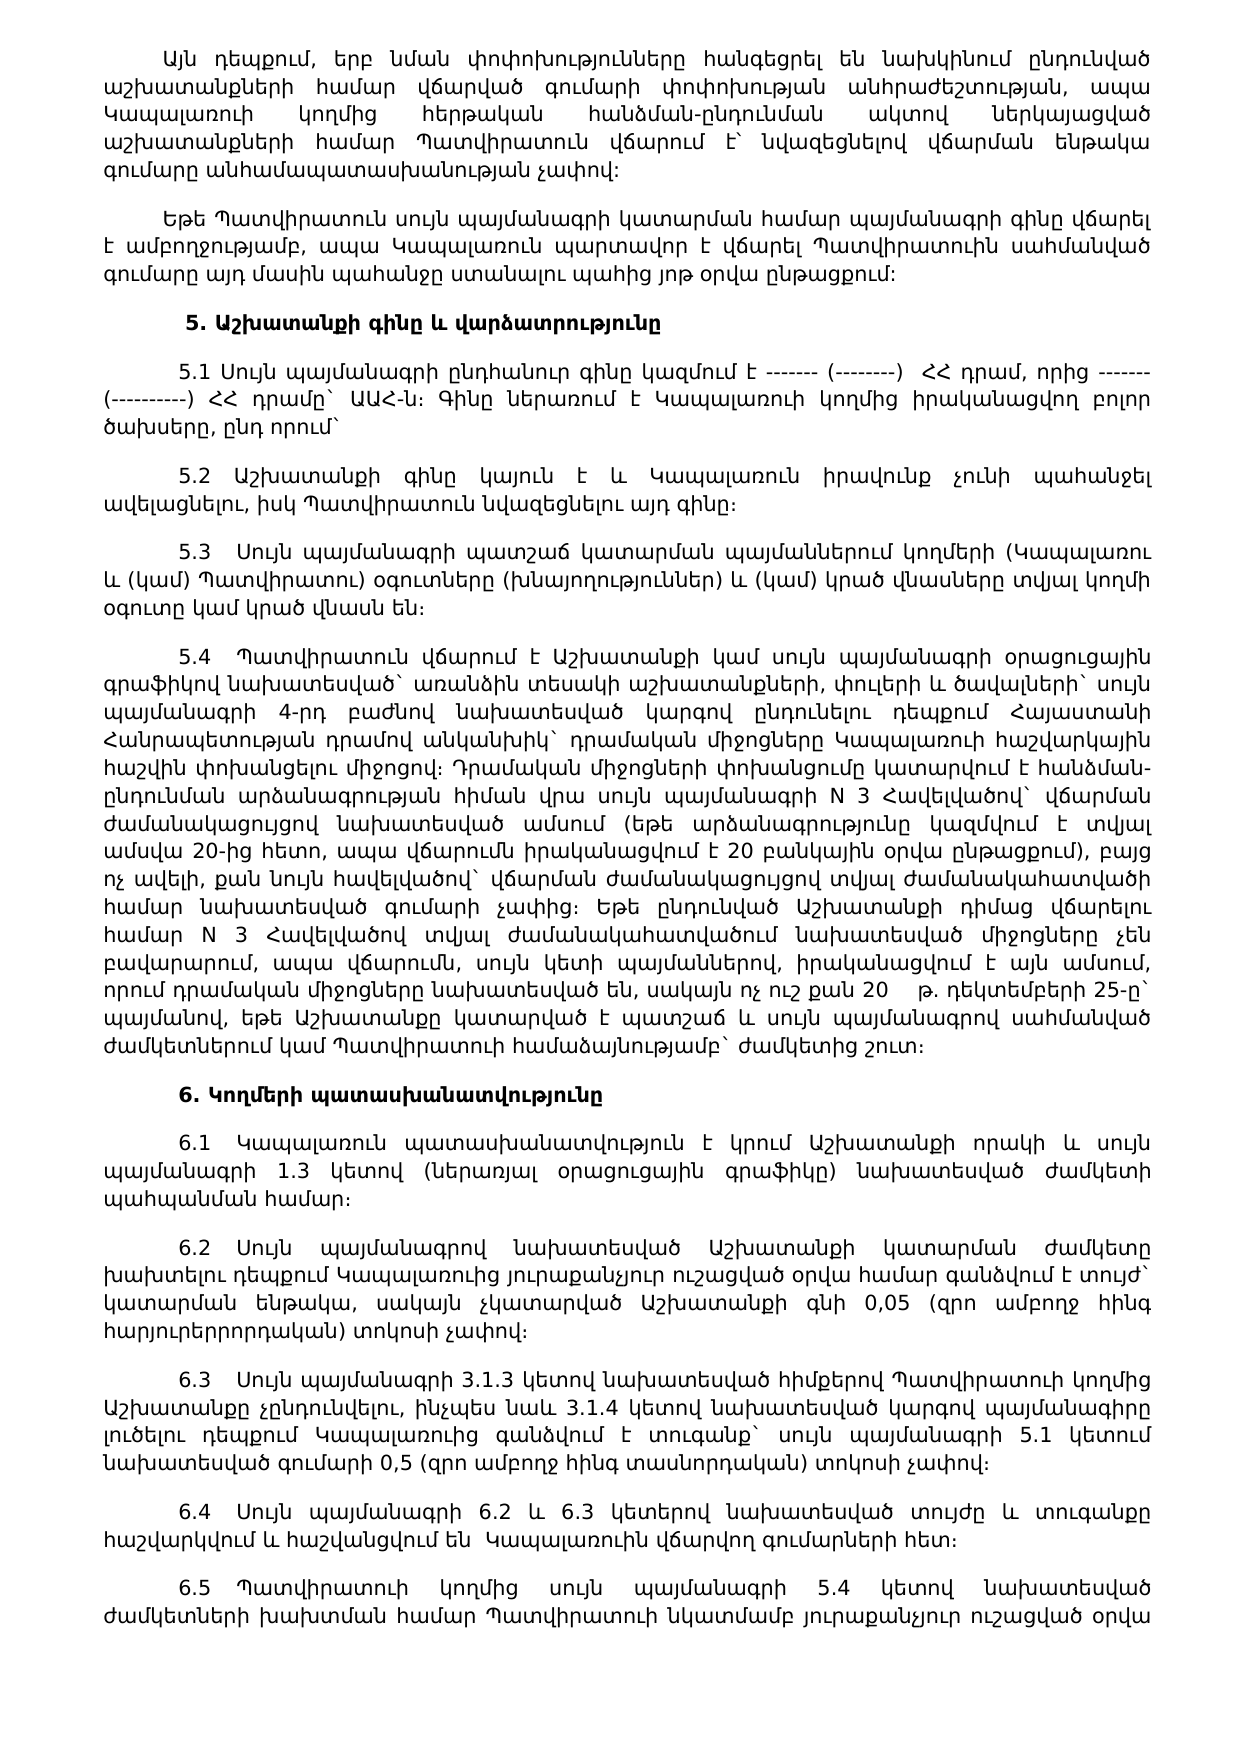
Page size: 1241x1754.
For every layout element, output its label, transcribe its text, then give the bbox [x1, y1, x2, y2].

text 6.1 Կապալառուն պատասխանատվություն է կրում Աշխատանքի որակի և սույն պայմանագրի 1.3 կետով (ներառյալ օրացուցային գրաֆիկը) նախատեսված ժամկետի պահպանման համար։ [103, 1131, 1151, 1211]
text Եթե Պատվիրատուն սույն պայմանագրի կատարման համար պայմանագրի գինը վճարել է ամբողջությամբ, ապա Կապալառուն պարտավոր է վճարել Պատվիրատուին սահմանված գումարը այդ մասին պահանջը ստանալու պահից յոթ օրվա ընթացքում: [103, 207, 1151, 287]
text 5.4 Պատվիրատուն վճարում է Աշխատանքի կամ սույն պայմանագրի օրացուցային գրաֆիկով նախատեսված` առանձին տեսակի աշխատանքների, փուլերի և ծավալների` սույն պայմանագրի 4-րդ բաժնով նախատեսված կարգով ընդունելու դեպքում Հայաստանի Հանրապետության դրամով անկանխիկ` դրամական միջոցները Կապալառուի հաշվարկային հաշվին փոխանցելու միջոցով։ Դրամական միջոցների փոխանցումը կատարվում է հանձման-ընդունման արձանագրության հիման վրա սույն պայմանագրի N 3 Հավելվածով` վճարման ժամանակացույցով նախատեսված ամսում (եթե արձանագրությունը կազմվում է տվյալ ամսվա 20-ից հետո, ապա վճարումն իրականացվում է 20 բանկային օրվա ընթացքում), բայց ոչ ավելի, քան նույն հավելվածով` վճարման ժամանակացույցով տվյալ ժամանակահատվածի համար նախատեսված գումարի չափից։ Եթե ընդունված Աշխատանքի դիմաց վճարելու համար N 3 Հավելվածով տվյալ ժամանակահատվածում նախատեսված միջոցները չեն բավարարում, ապա վճարումն, սույն կետի պայմաններով, իրականացվում է այն ամսում, որում դրամական միջոցները նախատեսված են, սակայն ոչ ուշ քան 20 թ. դեկտեմբերի 25-ը` պայմանով, եթե Աշխատանքը կատարված է պատշաճ և սույն պայմանագրով սահմանված ժամկետներում կամ Պատվիրատուի համաձայնությամբ` ժամկետից շուտ։ [103, 645, 1151, 1058]
text Այն դեպքում, երբ նման փոփոխությունները հանգեցրել են նախկինում ընդունված աշխատանքների համար վճարված գումարի փոփոխության անհրաժեշտության, ապա Կապալառուի կողմից հերթական հանձման-ընդունման ակտով ներկայացված աշխատանքների համար Պատվիրատուն վճարում է՝ նվազեցնելով վճարման ենթակա գումարը անհամապատասխանության չափով: [103, 47, 1151, 182]
text 5.3 Սույն պայմանագրի պատշաճ կատարման պայմաններում կողմերի (Կապալառու և (կամ) Պատվիրատու) օգուտները (խնայողություններ) և (կամ) կրած վնասները տվյալ կողմի օգուտը կամ կրած վնասն են։ [103, 540, 1151, 620]
text 5.1 Սույն պայմանագրի ընդհանուր գինը կազմում է ------- (--------) ՀՀ դրամ, որից ------- (----------) ՀՀ դրամը` ԱԱՀ-ն։ Գինը ներառում է Կապալառուի կողմից իրականացվող բոլոր ծախսերը, ընդ որում` [103, 360, 1151, 439]
text 6.4 Սույն պայմանագրի 6.2 և 6.3 կետերով նախատեսված տույժը և տուգանքը հաշվարկվում և հաշվանցվում են Կապալառուին վճարվող գումարների հետ։ [103, 1500, 1151, 1552]
text 6. Կողմերի պատասխանատվությունը [103, 1083, 1151, 1107]
text 6.3 Սույն պայմանագրի 3.1.3 կետով նախատեսված հիմքերով Պատվիրատուի կողմից Աշխատանքը չընդունվելու, ինչպես նաև 3.1.4 կետով նախատեսված կարգով պայմանագիրը լուծելու դեպքում Կապալառուից գանձվում է տուգանք` սույն պայմանագրի 5.1 կետում նախատեսված գումարի 0,5 (զրո ամբողջ հինգ տասնորդական) տոկոսի չափով։ [103, 1368, 1151, 1475]
text 5.2 Աշխատանքի գինը կայուն է և Կապալառուն իրավունք չունի պահանջել ավելացնելու, իսկ Պատվիրատուն նվազեցնելու այդ գինը։ [103, 464, 1151, 516]
text 6.2 Սույն պայմանագրով նախատեսված Աշխատանքի կատարման ժամկետը խախտելու դեպքում Կապալառուից յուրաքանչյուր ուշացված օրվա համար գանձվում է տույժ` կատարման ենթակա, սակայն չկատարված Աշխատանքի գնի 0,05 (զրո ամբողջ հինգ հարյուրերրորդական) տոկոսի չափով։ [103, 1236, 1151, 1343]
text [103, 1576, 1151, 1628]
text 5. Աշխատանքի գինը և վարձատրությունը [103, 311, 1151, 335]
